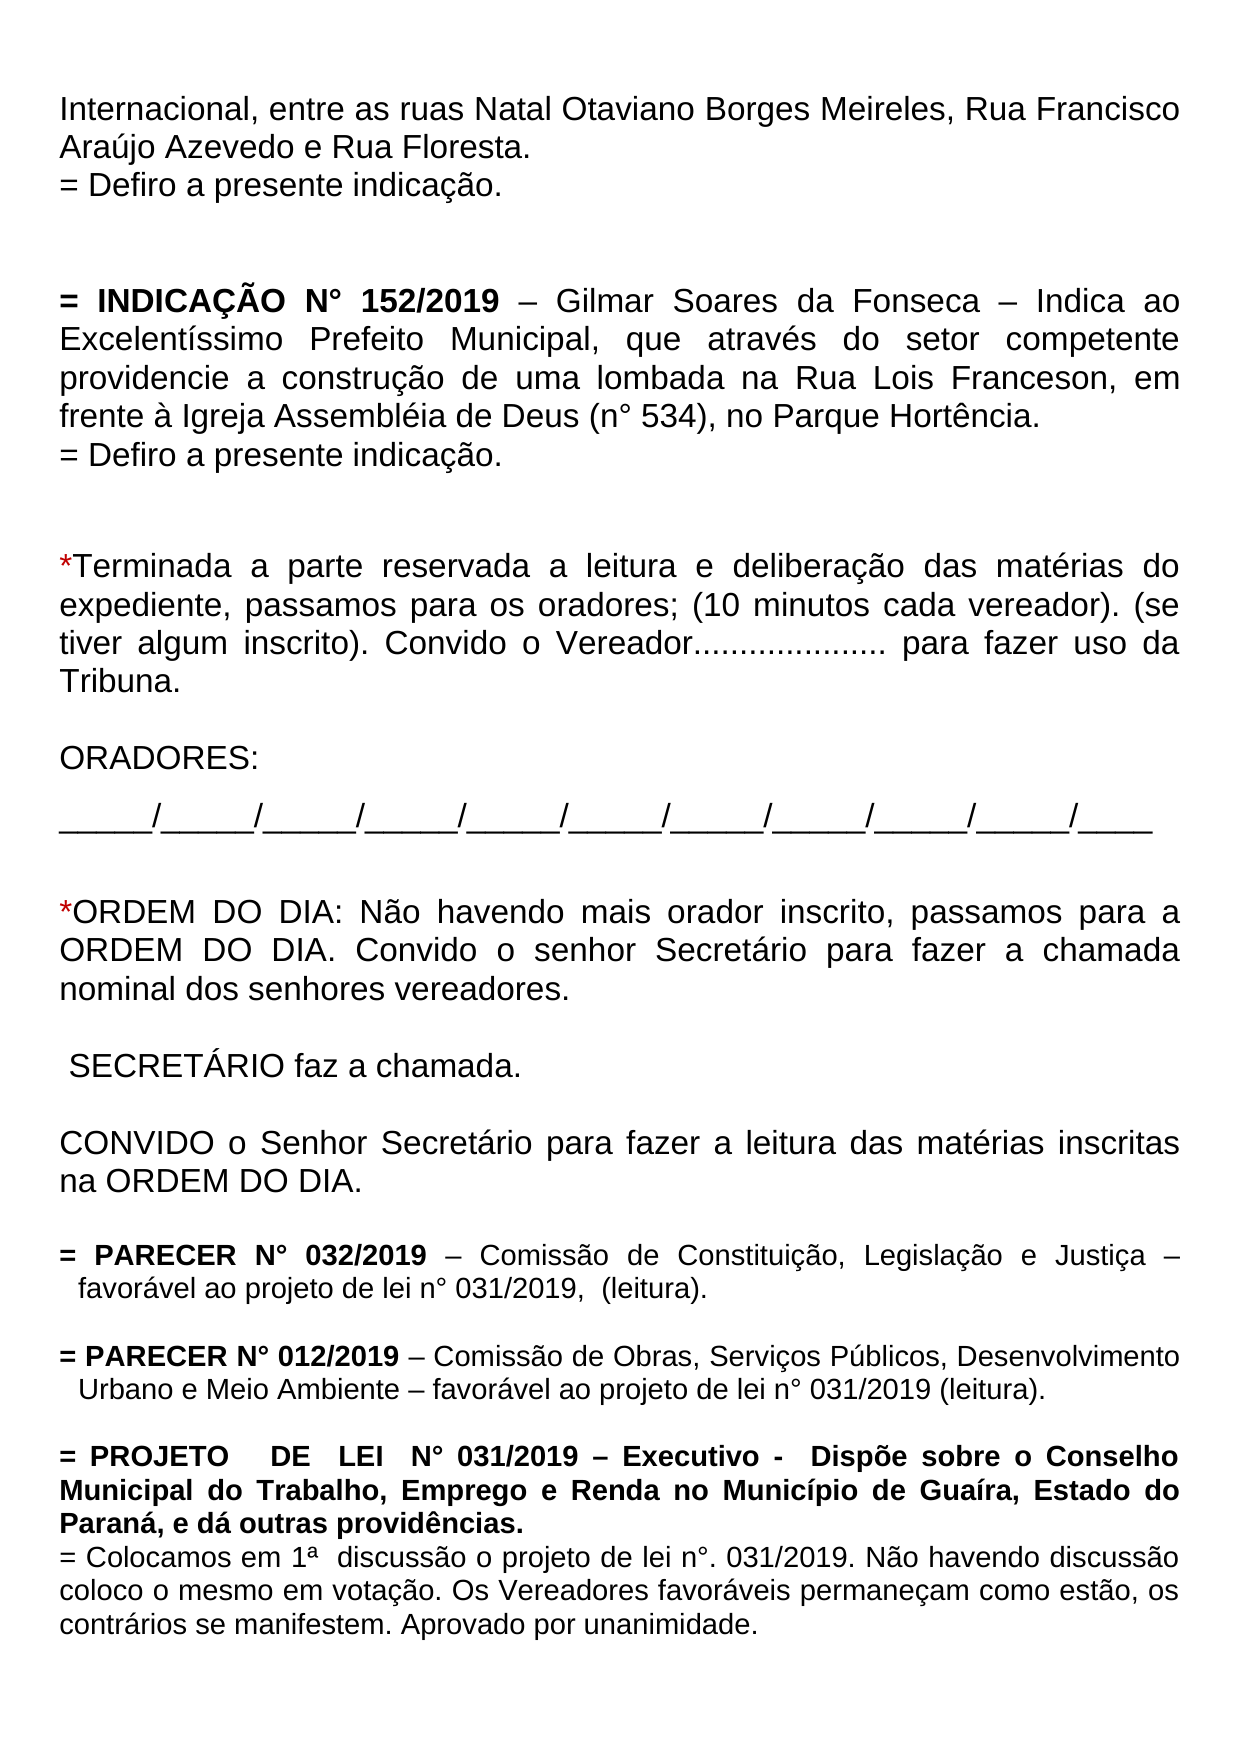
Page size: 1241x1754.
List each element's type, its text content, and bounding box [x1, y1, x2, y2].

text = Colocamos em 1ª discussão o projeto de lei n°. 031/2019. Não havendo discussão coloco o mesmo em votação. Os Vereadores favoráveis permaneçam como estão, os contrários se manifestem. Aprovado por unanimidade. [59, 1540, 1181, 1641]
text = PARECER N° 032/2019 – Comissão de Constituição, Legislação e Justiça – favorável ao projeto de lei n° 031/2019, (leitura). [59, 1238, 1181, 1305]
text *Terminada a parte reservada a leitura e deliberação das matérias do expediente, passamos para os oradores; (10 minutos cada vereador). (se tiver algum inscrito). Convido o Vereador..................... para fazer uso da Tribuna. [59, 546, 1181, 700]
text _____/_____/_____/_____/_____/_____/_____/_____/_____/_____/____ [59, 796, 1181, 834]
text = Defiro a presente indicação. [59, 434, 1181, 473]
text = Defiro a presente indicação. [59, 166, 1181, 204]
text SECRETÁRIO faz a chamada. [59, 1046, 1181, 1084]
text *ORDEM DO DIA: Não havendo mais orador inscrito, passamos para a ORDEM DO DIA. Convido o senhor Secretário para fazer a chamada nominal dos senhores vereadores. [59, 892, 1181, 1007]
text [59, 89, 1181, 166]
text ORADORES: [59, 738, 1181, 777]
text = INDICAÇÃO N° 152/2019 – Gilmar Soares da Fonseca – Indica ao Excelentíssimo Prefeito Municipal, que através do setor competente providencie a construção de uma lombada na Rua Lois Franceson, em frente à Igreja Assembléia de Deus (n° 534), no Parque Hortência. [59, 281, 1181, 434]
text = PROJETO DE LEI N° 031/2019 – Executivo - Dispõe sobre o Conselho Municipal do Trabalho, Emprego e Renda no Município de Guaíra, Estado do Paraná, e dá outras providências. [59, 1439, 1181, 1540]
text = PARECER N° 012/2019 – Comissão de Obras, Serviços Públicos, Desenvolvimento Urbano e Meio Ambiente – favorável ao projeto de lei n° 031/2019 (leitura). [59, 1339, 1181, 1406]
text CONVIDO o Senhor Secretário para fazer a leitura das matérias inscritas na ORDEM DO DIA. [59, 1123, 1181, 1199]
